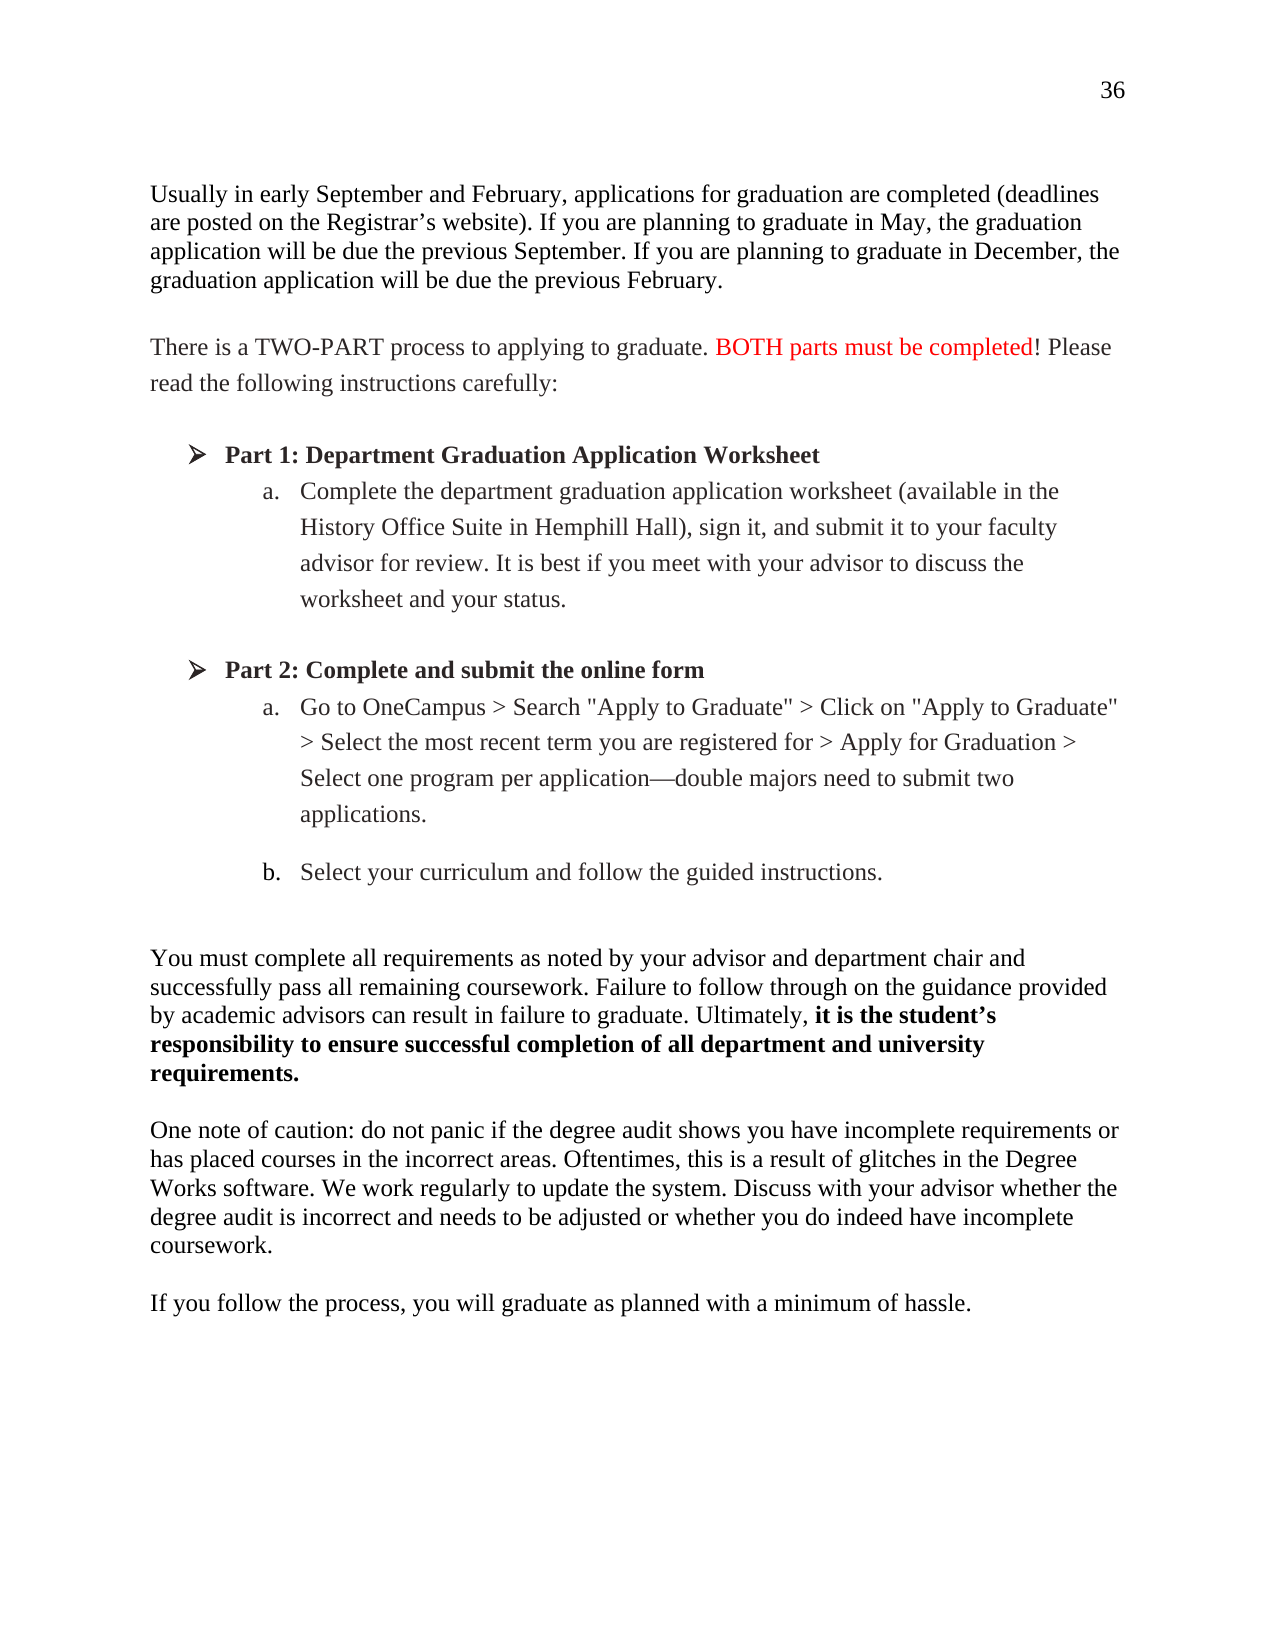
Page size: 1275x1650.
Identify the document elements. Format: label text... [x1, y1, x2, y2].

list Part 2: Complete and submit the online form [187, 648, 1125, 684]
text Usually in early September and February, applications for graduation are completed (deadlines are posted on the Registrar’s website). If you are planning to graduate in May, the graduation application will be due the previous September. If you are planning to graduate in December, the graduation application will be due the previous February. [150, 179, 1125, 294]
text One note of caution: do not panic if the degree audit shows you have incomplete requirements or has placed courses in the incorrect areas. Oftentimes, this is a result of glitches in the Degree Works software. We work regularly to update the system. Discuss with your advisor whether the degree audit is incorrect and needs to be adjusted or whether you do indeed have incomplete coursework. [150, 1116, 1125, 1259]
text You must complete all requirements as noted by your advisor and department chair and successfully pass all remaining coursework. Failure to follow through on the guidance provided by academic advisors can result in failure to graduate. Ultimately, it is the student’s responsibility to ensure successful completion of all department and university requirements. [150, 943, 1125, 1087]
list Part 1: Department Graduation Application Worksheet [187, 433, 1125, 469]
text There is a TWO-PART process to applying to graduate. BOTH parts must be completed! Please read the following instructions carefully: [150, 325, 1125, 433]
text If you follow the process, you will graduate as planned with a minimum of hassle. [150, 1288, 1125, 1317]
list Select your curriculum and follow the guided instructions. [262, 857, 1125, 886]
list Go to OneCampus > Search "Apply to Graduate" > Click on "Apply to Graduate" > Select the most recent term you are registered for > Apply for Graduation > Select one program per application—double majors need to submit two applications. [262, 684, 1125, 828]
list Complete the department graduation application worksheet (available in the History Office Suite in Hemphill Hall), sign it, and submit it to your faculty advisor for review. It is best if you meet with your advisor to discuss the worksheet and your status. [262, 469, 1125, 648]
